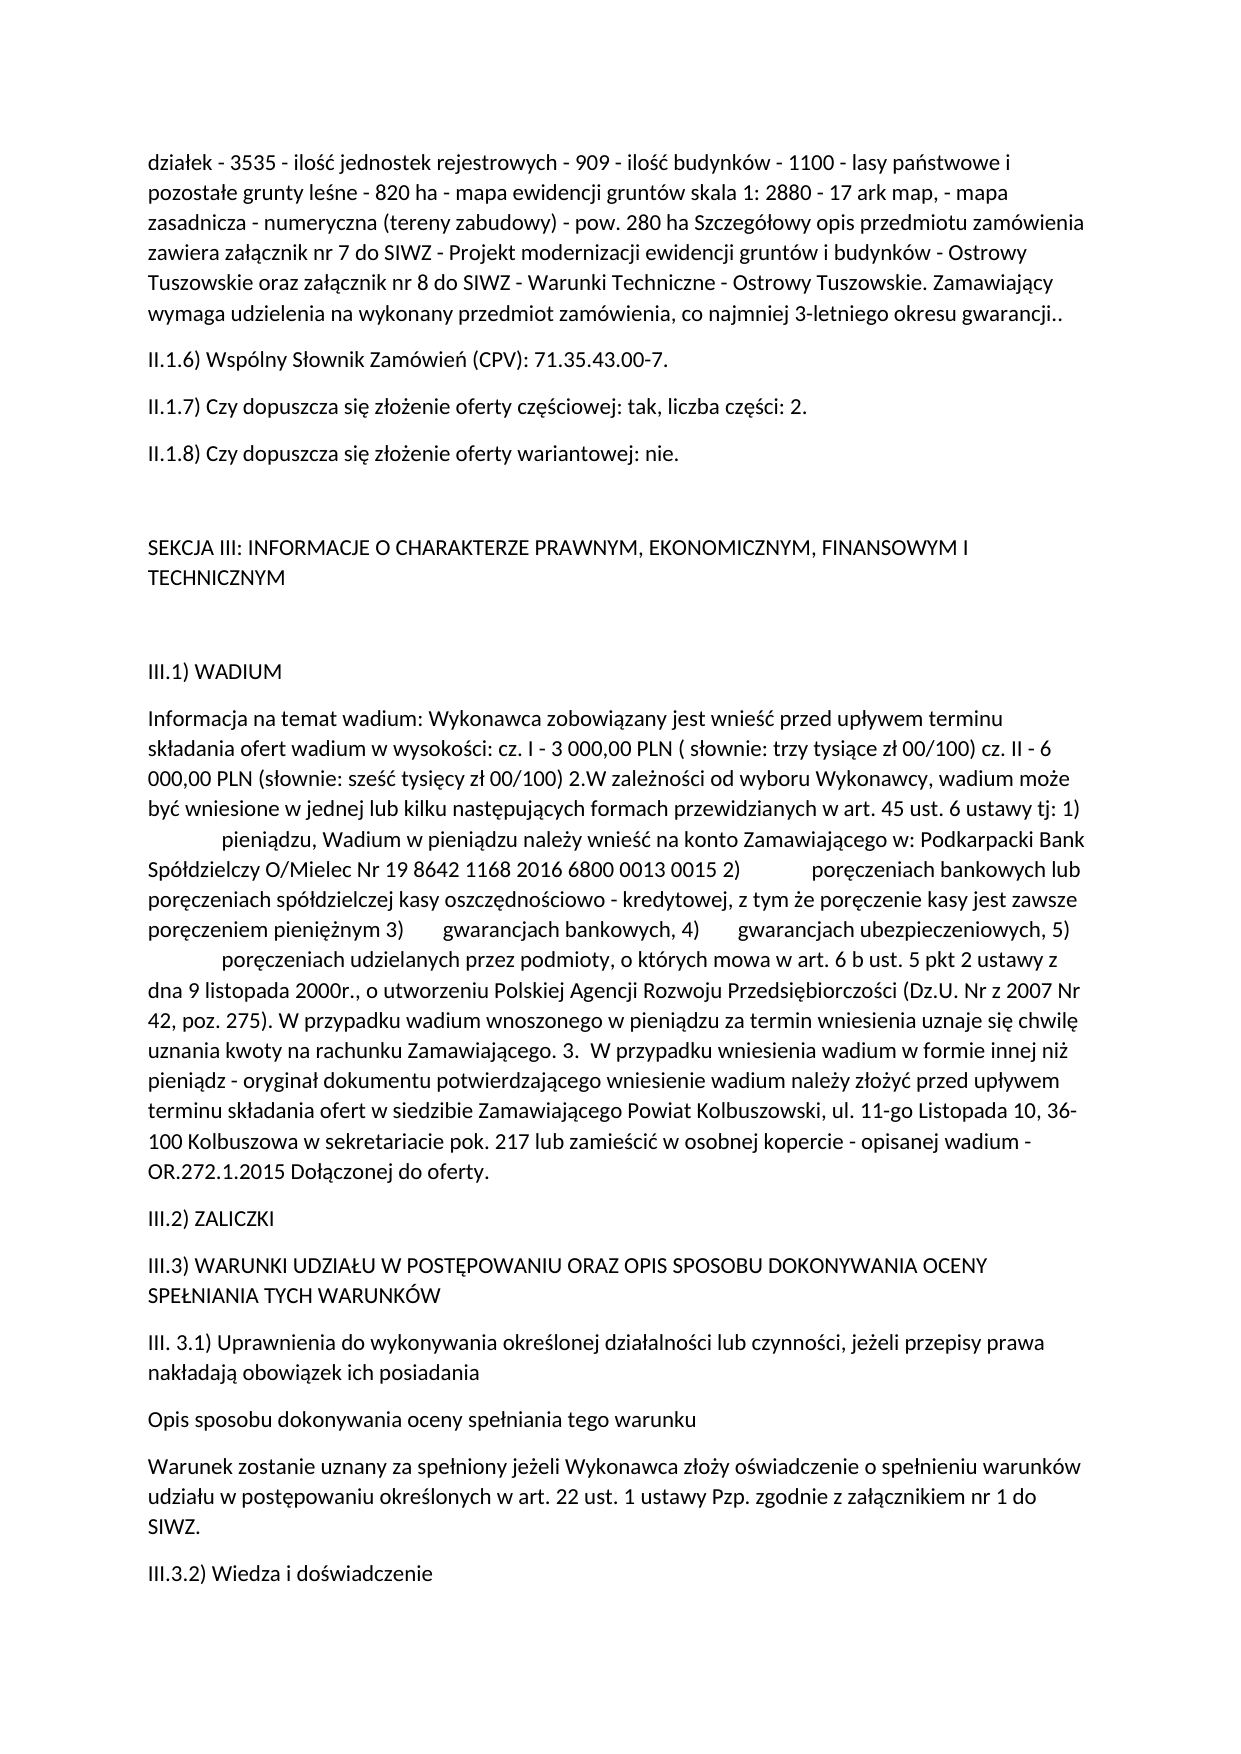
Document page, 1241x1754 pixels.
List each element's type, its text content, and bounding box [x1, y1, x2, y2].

text III.3.2) Wiedza i doświadczenie [148, 1559, 1093, 1587]
text Warunek zostanie uznany za spełniony jeżeli Wykonawca złoży oświadczenie o spełnieniu warunków udziału w postępowaniu określonych w art. 22 ust. 1 ustawy Pzp. zgodnie z załącznikiem nr 1 do SIWZ. [148, 1452, 1093, 1540]
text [148, 148, 1093, 327]
text Opis sposobu dokonywania oceny spełniania tego warunku [148, 1405, 1093, 1433]
text III.3) WARUNKI UDZIAŁU W POSTĘPOWANIU ORAZ OPIS SPOSOBU DOKONYWANIA OCENY SPEŁNIANIA TYCH WARUNKÓW [148, 1251, 1093, 1309]
text III.2) ZALICZKI [148, 1204, 1093, 1232]
text III. 3.1) Uprawnienia do wykonywania określonej działalności lub czynności, jeżeli przepisy prawa nakładają obowiązek ich posiadania [148, 1328, 1093, 1386]
text II.1.6) Wspólny Słownik Zamówień (CPV): 71.35.43.00-7. [148, 346, 1093, 373]
text SEKCJA III: INFORMACJE O CHARAKTERZE PRAWNYM, EKONOMICZNYM, FINANSOWYM I TECHNICZNYM [148, 533, 1093, 591]
text II.1.8) Czy dopuszcza się złożenie oferty wariantowej: nie. [148, 439, 1093, 467]
text Informacja na temat wadium: Wykonawca zobowiązany jest wnieść przed upływem terminu składania ofert wadium w wysokości: cz. I - 3 000,00 PLN ( słownie: trzy tysiące zł 00/100) cz. II - 6 000,00 PLN (słownie: sześć tysięcy zł 00/100) 2.W zależności od wyboru Wykonawcy, wadium może być wniesione w jednej lub kilku następujących formach przewidzianych w art. 45 ust. 6 ustawy tj: 1) pieniądzu, Wadium w pieniądzu należy wnieść na konto Zamawiającego w: Podkarpacki Bank Spółdzielczy O/Mielec Nr 19 8642 1168 2016 6800 0013 0015 2) poręczeniach bankowych lub poręczeniach spółdzielczej kasy oszczędnościowo - kredytowej, z tym że poręczenie kasy jest zawsze poręczeniem pieniężnym 3) gwarancjach bankowych, 4) gwarancjach ubezpieczeniowych, 5) poręczeniach udzielanych przez podmioty, o których mowa w art. 6 b ust. 5 pkt 2 ustawy z dna 9 listopada 2000r., o utworzeniu Polskiej Agencji Rozwoju Przedsiębiorczości (Dz.U. Nr z 2007 Nr 42, poz. 275). W przypadku wadium wnoszonego w pieniądzu za termin wniesienia uznaje się chwilę uznania kwoty na rachunku Zamawiającego. 3. W przypadku wniesienia wadium w formie innej niż pieniądz - oryginał dokumentu potwierdzającego wniesienie wadium należy złożyć przed upływem terminu składania ofert w siedzibie Zamawiającego Powiat Kolbuszowski, ul. 11-go Listopada 10, 36-100 Kolbuszowa w sekretariacie pok. 217 lub zamieścić w osobnej kopercie - opisanej wadium - OR.272.1.2015 Dołączonej do oferty. [148, 704, 1093, 1185]
text III.1) WADIUM [148, 657, 1093, 685]
text II.1.7) Czy dopuszcza się złożenie oferty częściowej: tak, liczba części: 2. [148, 392, 1093, 420]
